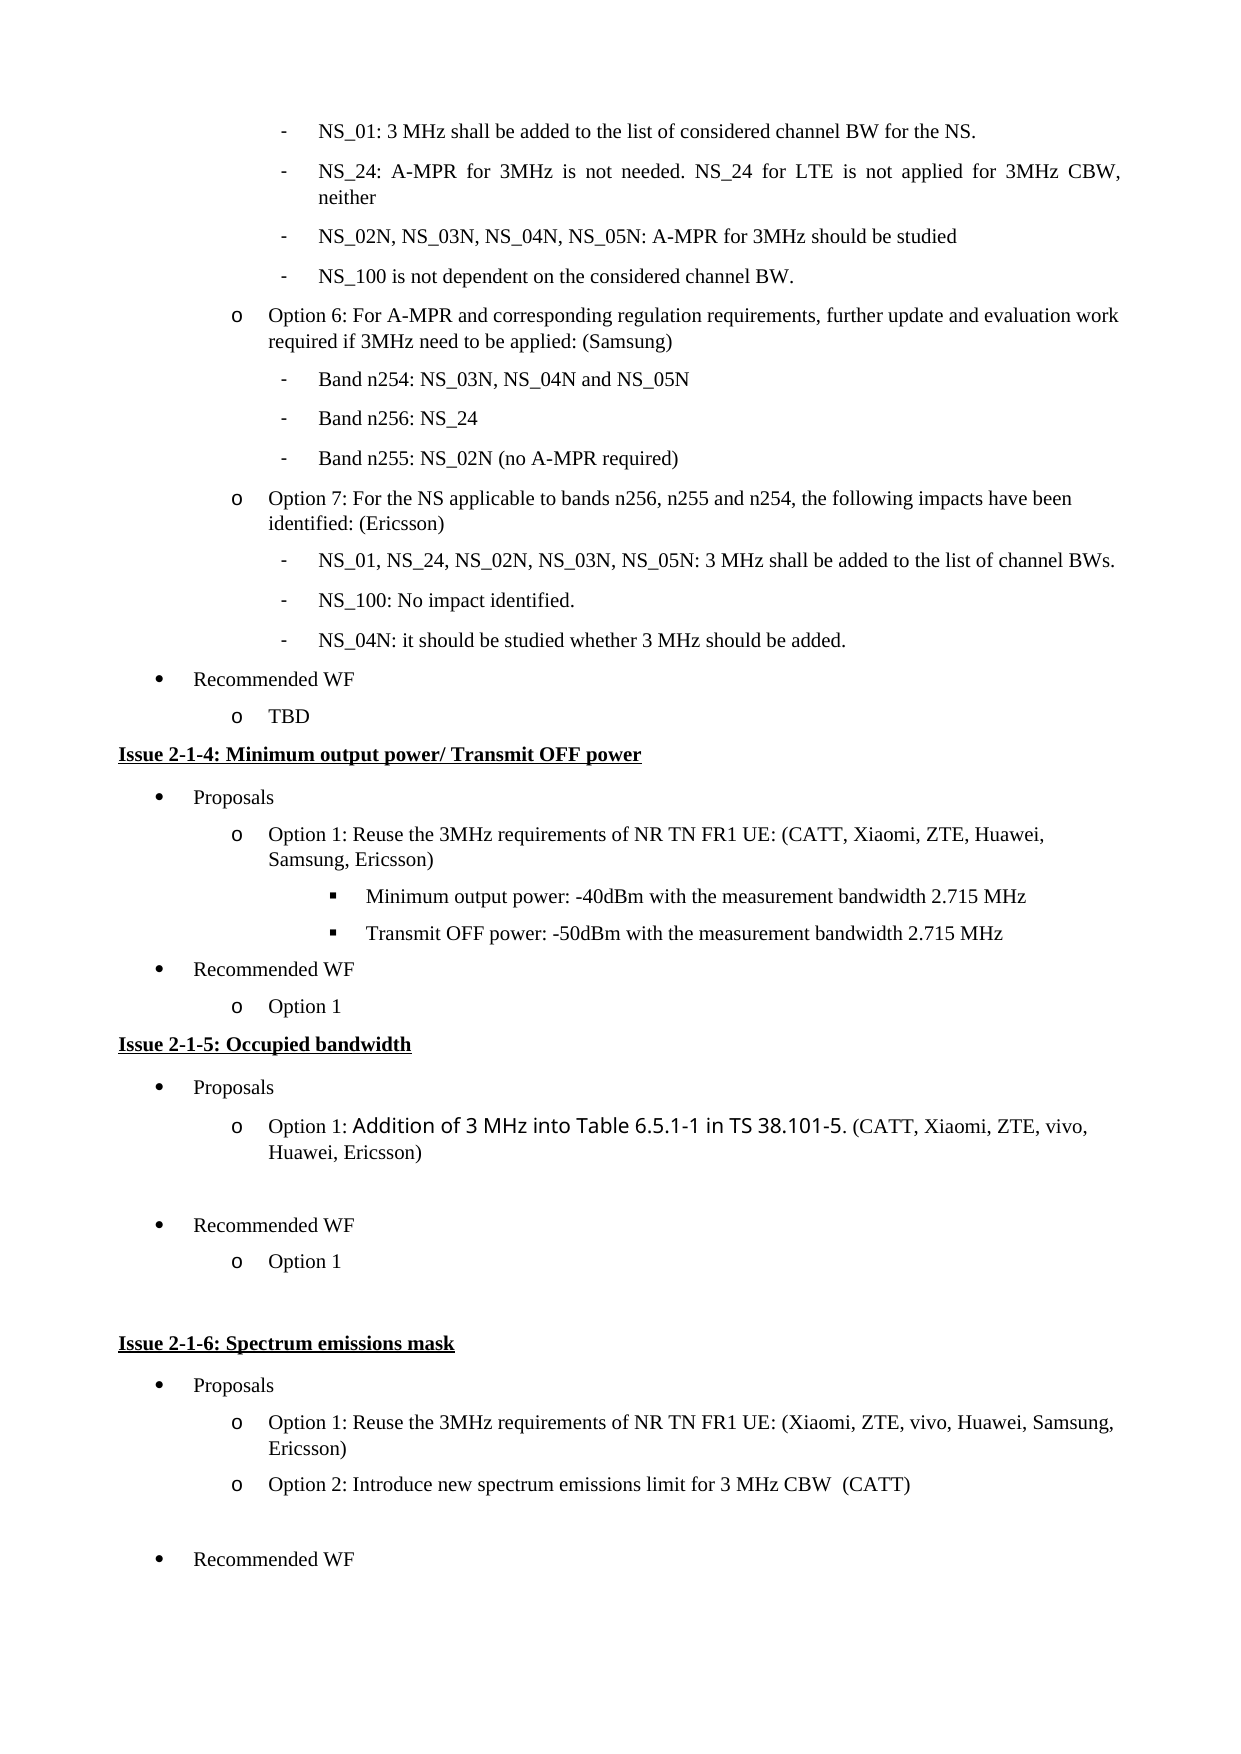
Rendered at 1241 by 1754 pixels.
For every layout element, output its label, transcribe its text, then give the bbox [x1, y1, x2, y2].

list NS_24: A-MPR for 3MHz is not needed. NS_24 for LTE is not applied for 3MHz CBW, neither [281, 158, 1122, 209]
text Issue 2-1-6: Spectrum emissions mask [118, 1330, 1122, 1354]
list Option 1 [231, 993, 1122, 1019]
list Band n254: NS_03N, NS_04N and NS_05N [281, 366, 1122, 391]
list Option 1: Reuse the 3MHz requirements of NR TN FR1 UE: (CATT, Xiaomi, ZTE, Huawei, Samsung, Ericsson) [231, 822, 1122, 871]
list Option 7: For the NS applicable to bands n256, n255 and n254, the following impacts have been identified: (Ericsson) [231, 485, 1122, 535]
list Proposals [156, 785, 1122, 809]
list NS_01: 3 MHz shall be added to the list of considered channel BW for the NS. [281, 118, 1122, 143]
list Recommended WF [156, 1213, 1122, 1237]
text Issue 2-1-4: Minimum output power/ Transmit OFF power [118, 742, 1122, 766]
list TBD [231, 704, 1122, 730]
list Option 2: Introduce new spectrum emissions limit for 3 MHz CBW (CATT) [231, 1472, 1122, 1498]
list Recommended WF [156, 957, 1122, 981]
list Minimum output power: -40dBm with the measurement bandwidth 2.715 MHz [328, 884, 1122, 908]
list Proposals [156, 1074, 1122, 1099]
list Band n255: NS_02N (no A-MPR required) [281, 446, 1122, 471]
list Recommended WF [156, 1547, 1122, 1571]
list Option 1: Addition of 3 MHz into Table 6.5.1-1 in TS 38.101-5. (CATT, Xiaomi, ZTE, vivo, Huawei, Ericsson) [231, 1111, 1122, 1164]
list NS_100 is not dependent on the considered channel BW. [281, 263, 1122, 289]
list NS_04N: it should be studied whether 3 MHz should be added. [281, 627, 1122, 653]
text Issue 2-1-5: Occupied bandwidth [118, 1032, 1122, 1056]
list Transmit OFF power: -50dBm with the measurement bandwidth 2.715 MHz [328, 920, 1122, 944]
list Recommended WF [156, 667, 1122, 691]
list NS_02N, NS_03N, NS_04N, NS_05N: A-MPR for 3MHz should be studied [281, 224, 1122, 249]
list Option 6: For A-MPR and corresponding regulation requirements, further update and evaluation work required if 3MHz need to be applied: (Samsung) [231, 303, 1122, 353]
list Option 1 [231, 1249, 1122, 1275]
list NS_01, NS_24, NS_02N, NS_03N, NS_05N: 3 MHz shall be added to the list of channel BWs. [281, 548, 1122, 573]
list Option 1: Reuse the 3MHz requirements of NR TN FR1 UE: (Xiaomi, ZTE, vivo, Huawei, Samsung, Ericsson) [231, 1410, 1122, 1459]
list NS_100: No impact identified. [281, 588, 1122, 613]
list Band n256: NS_24 [281, 406, 1122, 431]
list Proposals [156, 1373, 1122, 1397]
